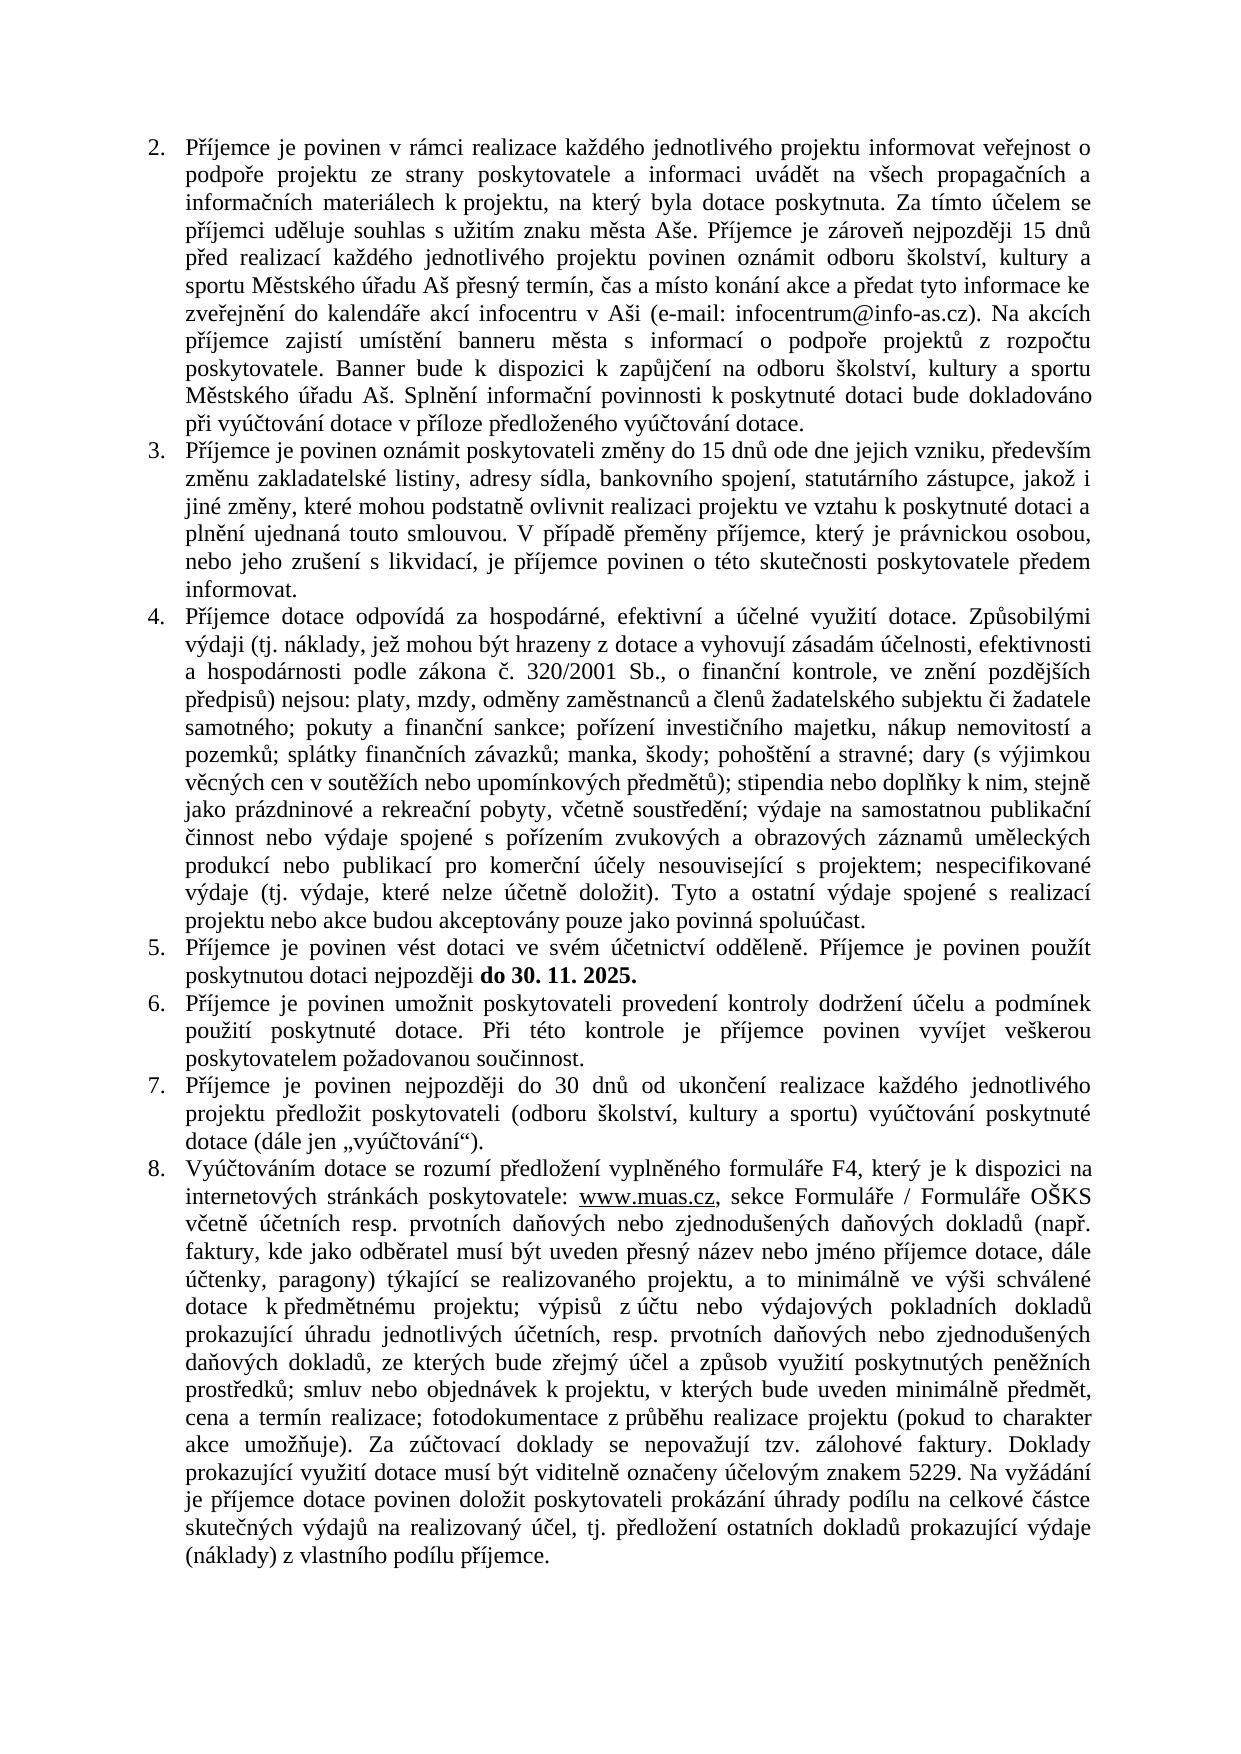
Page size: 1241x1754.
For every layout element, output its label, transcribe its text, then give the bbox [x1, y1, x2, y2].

list Příjemce je povinen nejpozději do 30 dnů od ukončení realizace každého jednotlivého projektu předložit poskytovateli (odboru školství, kultury a sportu) vyúčtování poskytnuté dotace (dále jen „vyúčtování“). [148, 1071, 1093, 1154]
list Příjemce je povinen umožnit poskytovateli provedení kontroly dodržení účelu a podmínek použití poskytnuté dotace. Při této kontrole je příjemce povinen vyvíjet veškerou poskytovatelem požadovanou součinnost. [148, 989, 1093, 1071]
list Příjemce dotace odpovídá za hospodárné, efektivní a účelné využití dotace. Způsobilými výdaji (tj. náklady, jež mohou být hrazeny z dotace a vyhovují zásadám účelnosti, efektivnosti a hospodárnosti podle zákona č. 320/2001 Sb., o finanční kontrole, ve znění pozdějších předpisů) nejsou: platy, mzdy, odměny zaměstnanců a členů žadatelského subjektu či žadatele samotného; pokuty a finanční sankce; pořízení investičního majetku, nákup nemovitostí a pozemků; splátky finančních závazků; manka, škody; pohoštění a stravné; dary (s výjimkou věcných cen v soutěžích nebo upomínkových předmětů); stipendia nebo doplňky k nim, stejně jako prázdninové a rekreační pobyty, včetně soustředění; výdaje na samostatnou publikační činnost nebo výdaje spojené s pořízením zvukových a obrazových záznamů uměleckých produkcí nebo publikací pro komerční účely nesouvisející s projektem; nespecifikované výdaje (tj. výdaje, které nelze účetně doložit). Tyto a ostatní výdaje spojené s realizací projektu nebo akce budou akceptovány pouze jako povinná spoluúčast. [147, 602, 1093, 933]
list Příjemce je povinen oznámit poskytovateli změny do 15 dnů ode dne jejich vzniku, především změnu zakladatelské listiny, adresy sídla, bankovního spojení, statutárního zástupce, jakož i jiné změny, které mohou podstatně ovlivnit realizaci projektu ve vztahu k poskytnuté dotaci a plnění ujednaná touto smlouvou. V případě přeměny příjemce, který je právnickou osobou, nebo jeho zrušení s likvidací, je příjemce povinen o této skutečnosti poskytovatele předem informovat. [148, 437, 1093, 602]
list Vyúčtováním dotace se rozumí předložení vyplněného formuláře F4, který je k dispozici na internetových stránkách poskytovatele: www.muas.cz, sekce Formuláře / Formuláře OŠKS včetně účetních resp. prvotních daňových nebo zjednodušených daňových dokladů (např. faktury, kde jako odběratel musí být uveden přesný název nebo jméno příjemce dotace, dále účtenky, paragony) týkající se realizovaného projektu, a to minimálně ve výši schválené dotace k předmětnému projektu; výpisů z účtu nebo výdajových pokladních dokladů prokazující úhradu jednotlivých účetních, resp. prvotních daňových nebo zjednodušených daňových dokladů, ze kterých bude zřejmý účel a způsob využití poskytnutých peněžních prostředků; smluv nebo objednávek k projektu, v kterých bude uveden minimálně předmět, cena a termín realizace; fotodokumentace z průběhu realizace projektu (pokud to charakter akce umožňuje). Za zúčtovací doklady se nepovažují tzv. zálohové faktury. Doklady prokazující využití dotace musí být viditelně označeny účelovým znakem 5229. Na vyžádání je příjemce dotace povinen doložit poskytovateli prokázání úhrady podílu na celkové částce skutečných výdajů na realizovaný účel, tj. předložení ostatních dokladů prokazující výdaje (náklady) z vlastního podílu příjemce. [148, 1154, 1093, 1568]
list Příjemce je povinen v rámci realizace každého jednotlivého projektu informovat veřejnost o podpoře projektu ze strany poskytovatele a informaci uvádět na všech propagačních a informačních materiálech k projektu, na který byla dotace poskytnuta. Za tímto účelem se příjemci uděluje souhlas s užitím znaku města Aše. Příjemce je zároveň nejpozději 15 dnů před realizací každého jednotlivého projektu povinen oznámit odboru školství, kultury a sportu Městského úřadu Aš přesný termín, čas a místo konání akce a předat tyto informace ke zveřejnění do kalendáře akcí infocentru v Aši (e-mail: infocentrum@info-as.cz). Na akcích příjemce zajistí umístění banneru města s informací o podpoře projektů z rozpočtu poskytovatele. Banner bude k dispozici k zapůjčení na odboru školství, kultury a sportu Městského úřadu Aš. Splnění informační povinnosti k poskytnuté dotaci bude dokladováno při vyúčtování dotace v příloze předloženého vyúčtování dotace. [148, 133, 1093, 437]
list Příjemce je povinen vést dotaci ve svém účetnictví odděleně. Příjemce je povinen použít poskytnutou dotaci nejpozději do 30. 11. 2025. [148, 933, 1093, 989]
